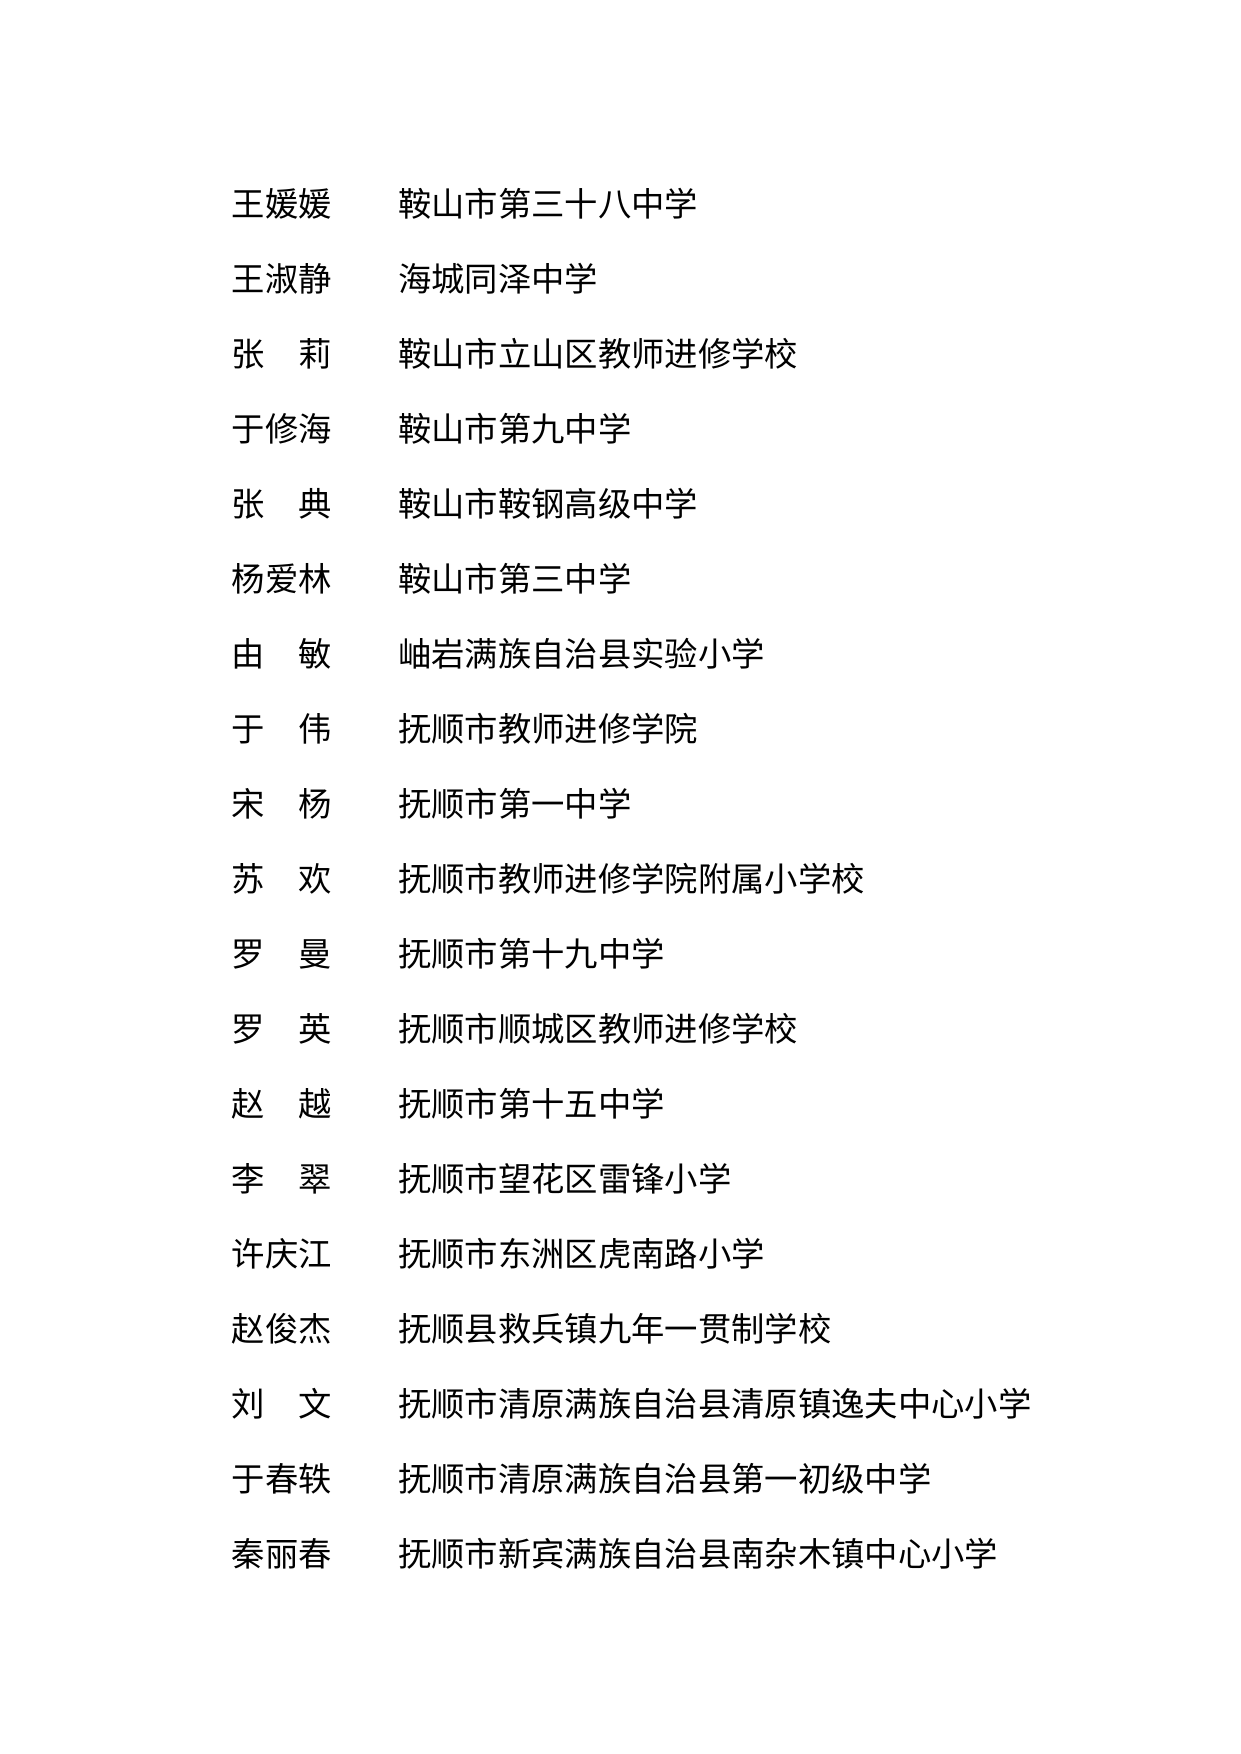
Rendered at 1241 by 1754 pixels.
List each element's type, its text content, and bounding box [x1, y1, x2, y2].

table_cell 赵俊杰 [176, 1290, 387, 1364]
table_cell 抚顺市第十九中学 [387, 915, 1118, 989]
table_cell 由 敏 [176, 615, 387, 689]
table_cell 鞍山市第三中学 [387, 540, 1118, 614]
table_cell 抚顺县救兵镇九年一贯制学校 [387, 1290, 1118, 1364]
table_cell 抚顺市新宾满族自治县南杂木镇中心小学 [387, 1515, 1118, 1589]
table_cell 鞍山市立山区教师进修学校 [387, 315, 1118, 389]
table_cell 秦丽春 [176, 1515, 387, 1589]
table_cell 岫岩满族自治县实验小学 [387, 615, 1118, 689]
table_cell 鞍山市第三十八中学 [387, 165, 1118, 239]
table_cell 赵 越 [176, 1065, 387, 1139]
table_cell 苏 欢 [176, 840, 387, 914]
table_cell 抚顺市清原满族自治县第一初级中学 [387, 1440, 1118, 1514]
table_cell 于春轶 [176, 1440, 387, 1514]
table_cell 罗 曼 [176, 915, 387, 989]
table_cell 张 莉 [176, 315, 387, 389]
table_cell 罗 英 [176, 990, 387, 1064]
table_cell 鞍山市第九中学 [387, 390, 1118, 464]
table_cell 抚顺市东洲区虎南路小学 [387, 1215, 1118, 1289]
table_cell 鞍山市鞍钢高级中学 [387, 465, 1118, 539]
table_cell 宋 杨 [176, 765, 387, 839]
table_cell 抚顺市望花区雷锋小学 [387, 1140, 1118, 1214]
table_cell 抚顺市第十五中学 [387, 1065, 1118, 1139]
table_cell 抚顺市教师进修学院 [387, 690, 1118, 764]
table_cell 海城同泽中学 [387, 240, 1118, 314]
table_cell 王媛媛 [176, 165, 387, 239]
table_cell 于 伟 [176, 690, 387, 764]
table_cell 张 典 [176, 465, 387, 539]
table_cell 于修海 [176, 390, 387, 464]
table_cell 许庆江 [176, 1215, 387, 1289]
table_cell 抚顺市教师进修学院附属小学校 [387, 840, 1118, 914]
table_cell 王淑静 [176, 240, 387, 314]
table_cell 杨爱林 [176, 540, 387, 614]
table_cell 抚顺市顺城区教师进修学校 [387, 990, 1118, 1064]
table_cell 抚顺市第一中学 [387, 765, 1118, 839]
table_cell 抚顺市清原满族自治县清原镇逸夫中心小学 [387, 1365, 1118, 1439]
table_cell 李 翠 [176, 1140, 387, 1214]
table_cell 刘 文 [176, 1365, 387, 1439]
